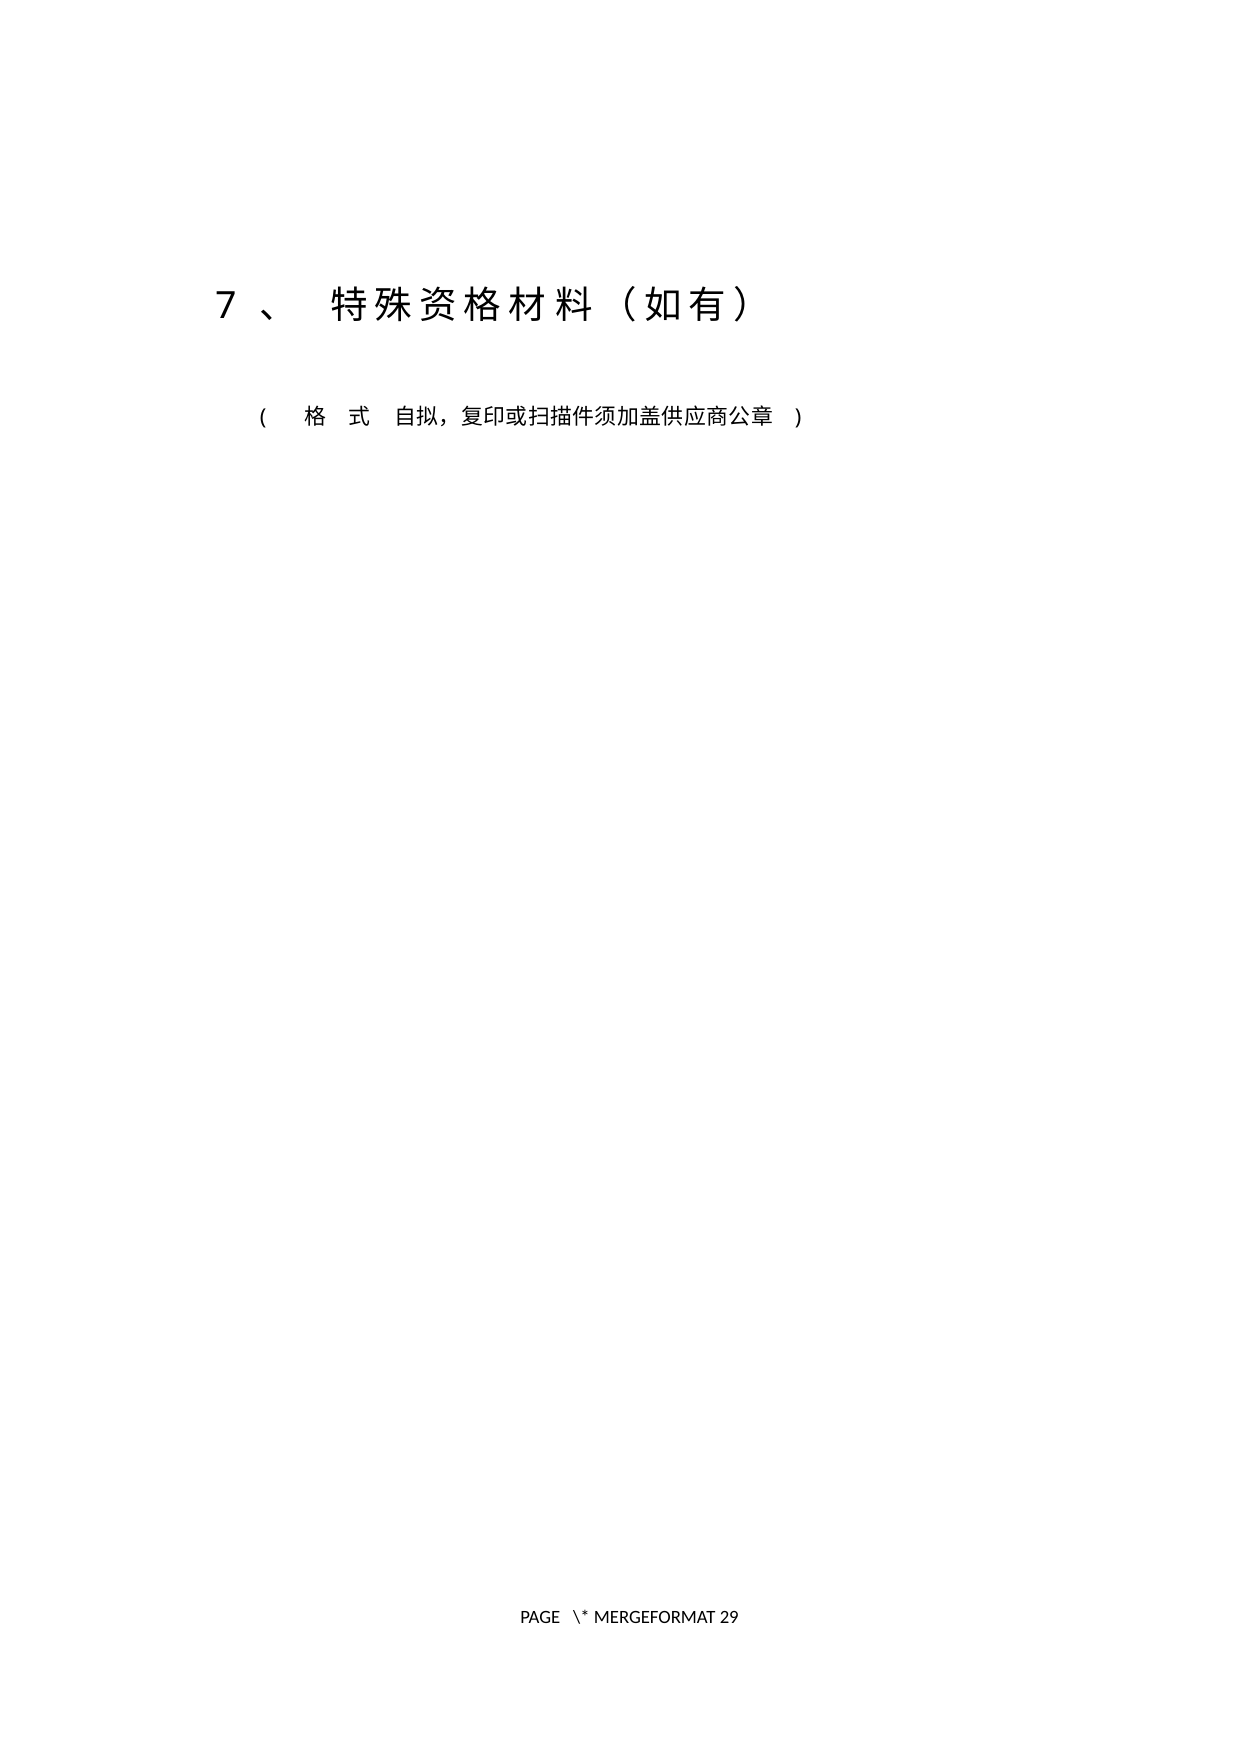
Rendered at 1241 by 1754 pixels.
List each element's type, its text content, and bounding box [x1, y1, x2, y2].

text 7、 特殊资格材料（如有） [152, 271, 1107, 337]
text (格式自拟，复印或扫描件须加盖供应商公章) [194, 382, 1107, 448]
